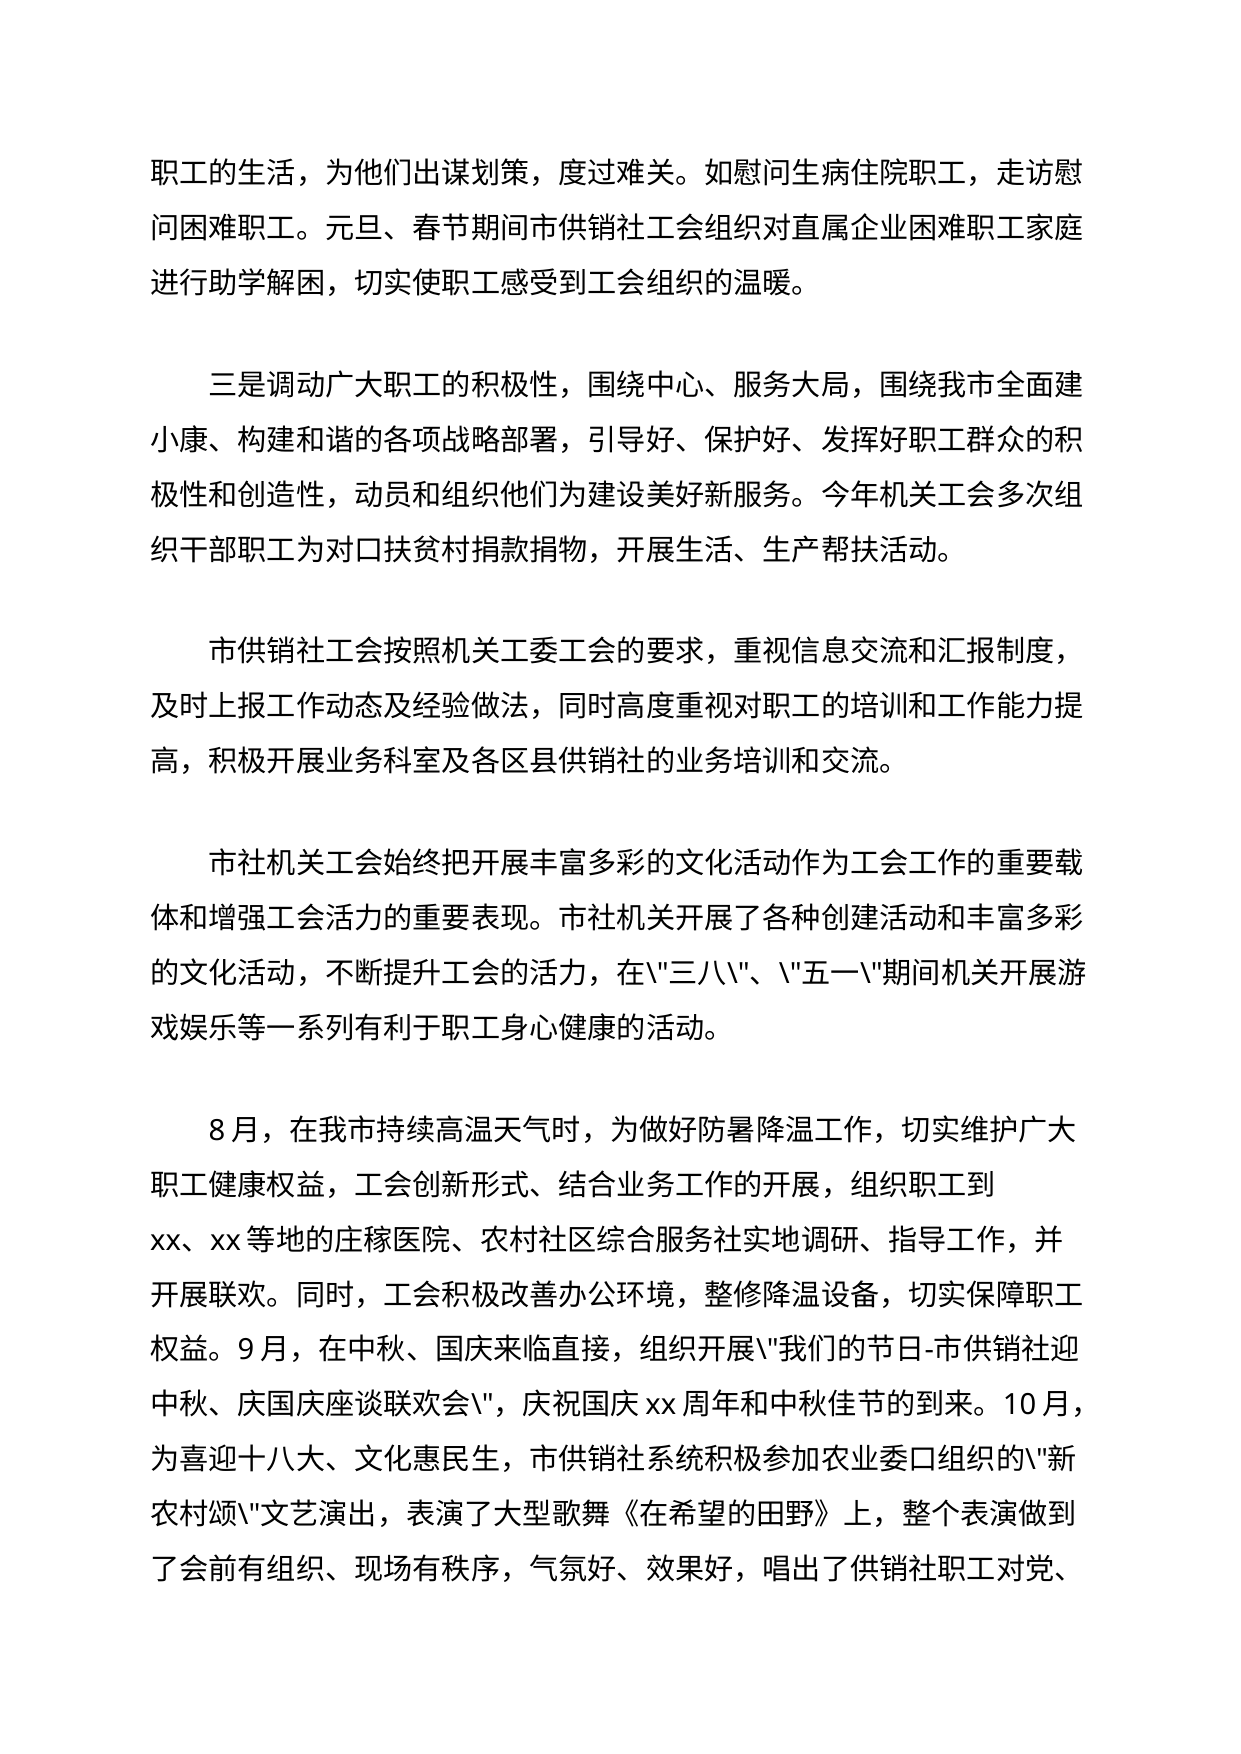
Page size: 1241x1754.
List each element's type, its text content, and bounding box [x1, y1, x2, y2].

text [150, 1106, 1090, 1588]
text 三是调动广大职工的积极性，围绕中心、服务大局，围绕我市全面建小康、构建和谐的各项战略部署，引导好、保护好、发挥好职工群众的积极性和创造性，动员和组织他们为建设美好新服务。今年机关工会多次组织干部职工为对口扶贫村捐款捐物，开展生活、生产帮扶活动。 [150, 362, 1090, 568]
text 市供销社工会按照机关工委工会的要求，重视信息交流和汇报制度，及时上报工作动态及经验做法，同时高度重视对职工的培训和工作能力提高，积极开展业务科室及各区县供销社的业务培训和交流。 [150, 628, 1090, 780]
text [150, 150, 1090, 302]
text 市社机关工会始终把开展丰富多彩的文化活动作为工会工作的重要载体和增强工会活力的重要表现。市社机关开展了各种创建活动和丰富多彩的文化活动，不断提升工会的活力，在\"三八\"、\"五一\"期间机关开展游戏娱乐等一系列有利于职工身心健康的活动。 [150, 839, 1090, 1047]
